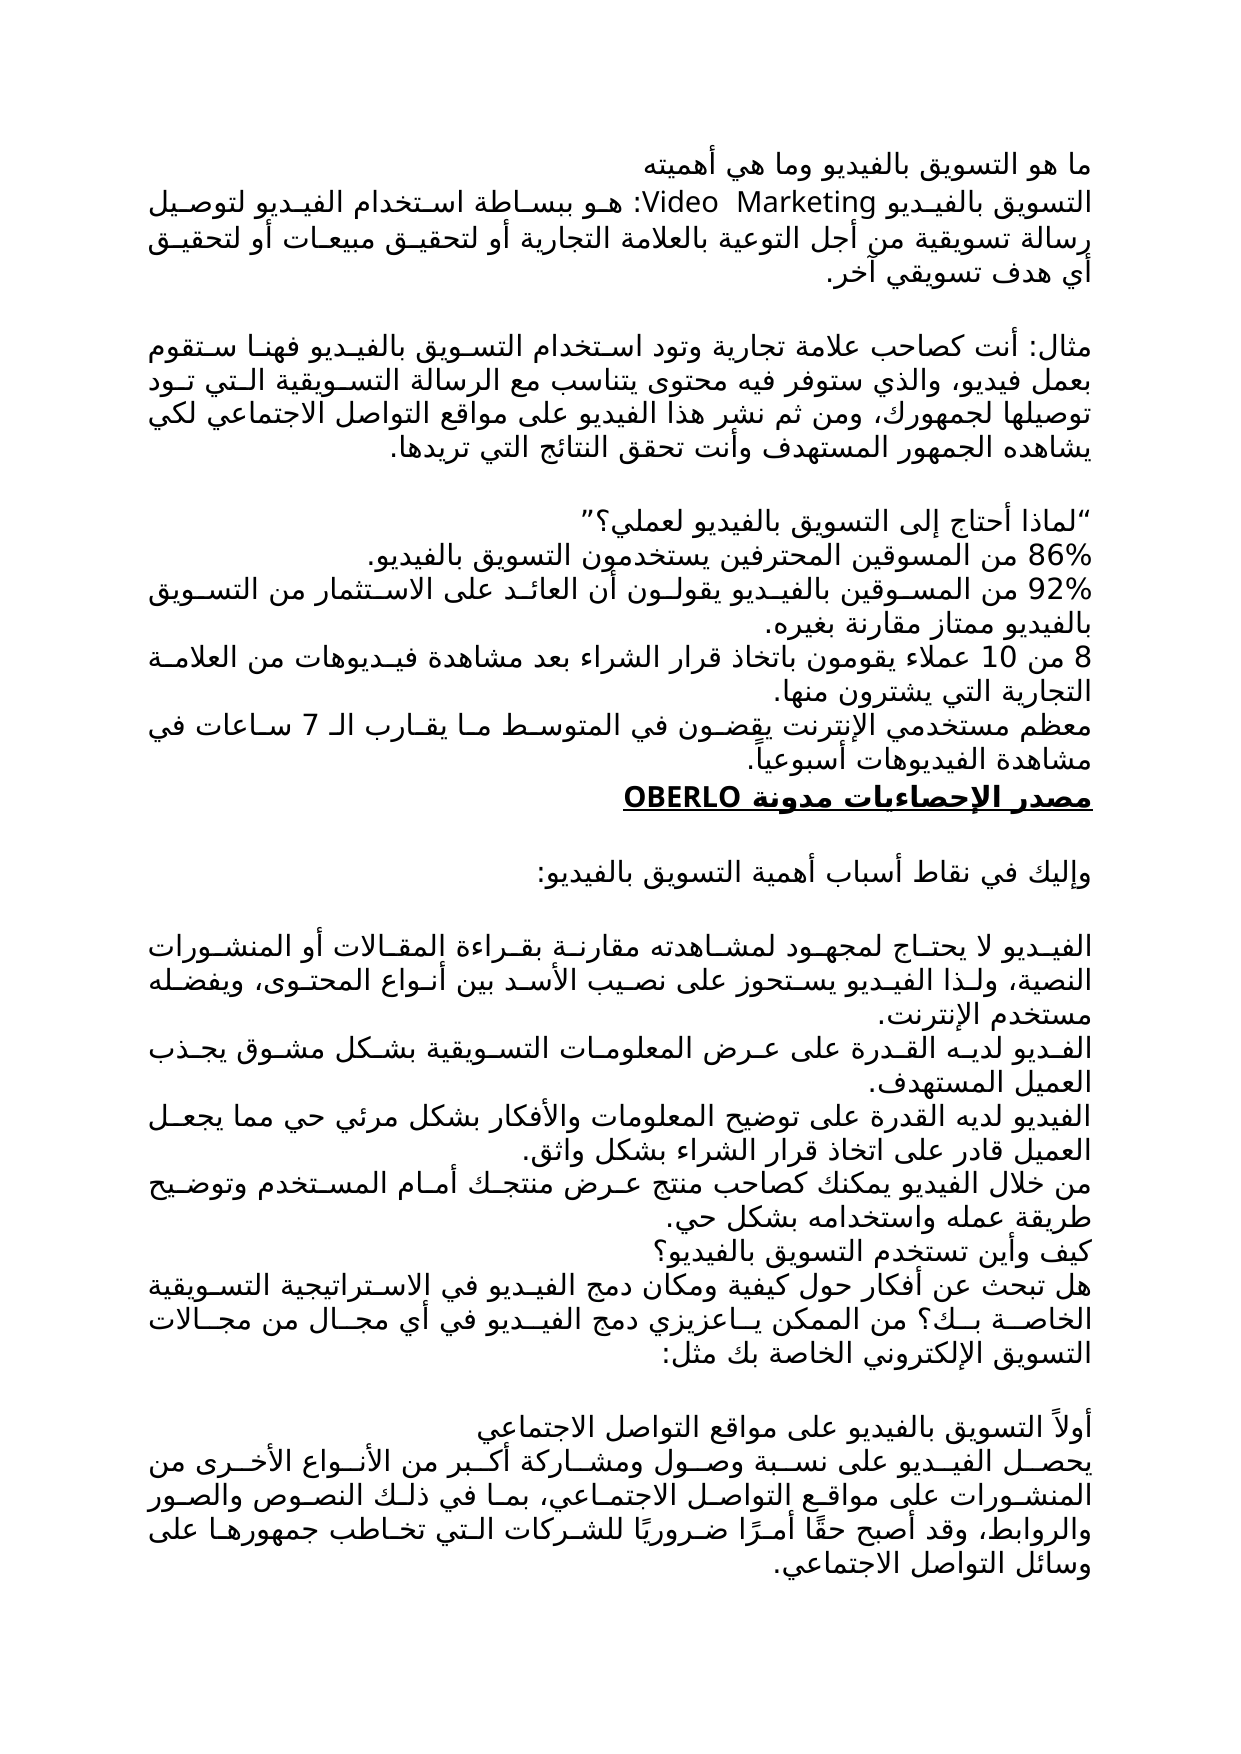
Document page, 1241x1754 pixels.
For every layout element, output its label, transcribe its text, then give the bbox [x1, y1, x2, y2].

text معظم مستخدمي الإنترنت يقضون في المتوسط ما يقارب الـ 7 ساعات في مشاهدة الفيديوهات أسبوعياً. [148, 708, 1093, 776]
text كيف وأين تستخدم التسويق بالفيديو؟ [148, 1235, 1093, 1269]
text وإليك في نقاط أسباب أهمية التسويق بالفيديو: [148, 855, 1093, 889]
text “لماذا أحتاج إلى التسويق بالفيديو لعملي؟” [148, 504, 1093, 538]
text الفيديو لديه القدرة على توضيح المعلومات والأفكار بشكل مرئي حي مما يجعل العميل قادر على اتخاذ قرار الشراء بشكل واثق. [148, 1099, 1093, 1167]
text مصدر الإحصاءيات مدونة OBERLO [148, 776, 1093, 816]
text يحصل الفيديو على نسبة وصول ومشاركة أكبر من الأنواع الأخرى من المنشورات على مواقع التواصل الاجتماعي، بما في ذلك النصوص والصور والروابط، وقد أصبح حقًا أمرًا ضروريًا للشركات التي تخاطب جمهورها على وسائل التواصل الاجتماعي. [148, 1444, 1093, 1580]
text أولاً التسويق بالفيديو على مواقع التواصل الاجتماعي [148, 1410, 1093, 1444]
text 92% من المسوقين بالفيديو يقولون أن العائد على الاستثمار من التسويق بالفيديو ممتاز مقارنة بغيره. [148, 572, 1093, 640]
text مثال: أنت كصاحب علامة تجارية وتود استخدام التسويق بالفيديو فهنا ستقوم بعمل فيديو، والذي ستوفر فيه محتوى يتناسب مع الرسالة التسويقية التي تود توصيلها لجمهورك، ومن ثم نشر هذا الفيديو على مواقع التواصل الاجتماعي لكي يشاهده الجمهور المستهدف وأنت تحقق النتائج التي تريدها. [148, 329, 1093, 465]
text 8 من 10 عملاء يقومون باتخاذ قرار الشراء بعد مشاهدة فيديوهات من العلامة التجارية التي يشترون منها. [148, 640, 1093, 708]
text الفديو لديه القدرة على عرض المعلومات التسويقية بشكل مشوق يجذب العميل المستهدف. [148, 1031, 1093, 1099]
text هل تبحث عن أفكار حول كيفية ومكان دمج الفيديو في الاستراتيجية التسويقية الخاصة بك؟ من الممكن ياعزيزي دمج الفيديو في أي مجال من مجالات التسويق الإلكتروني الخاصة بك مثل: [148, 1269, 1093, 1371]
text التسويق بالفيديو Video Marketing: هو ببساطة استخدام الفيديو لتوصيل رسالة تسويقية من أجل التوعية بالعلامة التجارية أو لتحقيق مبيعات أو لتحقيق أي هدف تسويقي آخر. [148, 182, 1093, 289]
text الفيديو لا يحتاج لمجهود لمشاهدته مقارنة بقراءة المقالات أو المنشورات النصية، ولذا الفيديو يستحوز على نصيب الأسد بين أنواع المحتوى، ويفضله مستخدم الإنترنت. [148, 929, 1093, 1031]
text من خلال الفيديو يمكنك كصاحب منتج عرض منتجك أمام المستخدم وتوضيح طريقة عمله واستخدامه بشكل حي. [148, 1167, 1093, 1235]
text ما هو التسويق بالفيديو وما هي أهميته [148, 148, 1093, 182]
text 86% من المسوقين المحترفين يستخدمون التسويق بالفيديو. [148, 538, 1093, 572]
